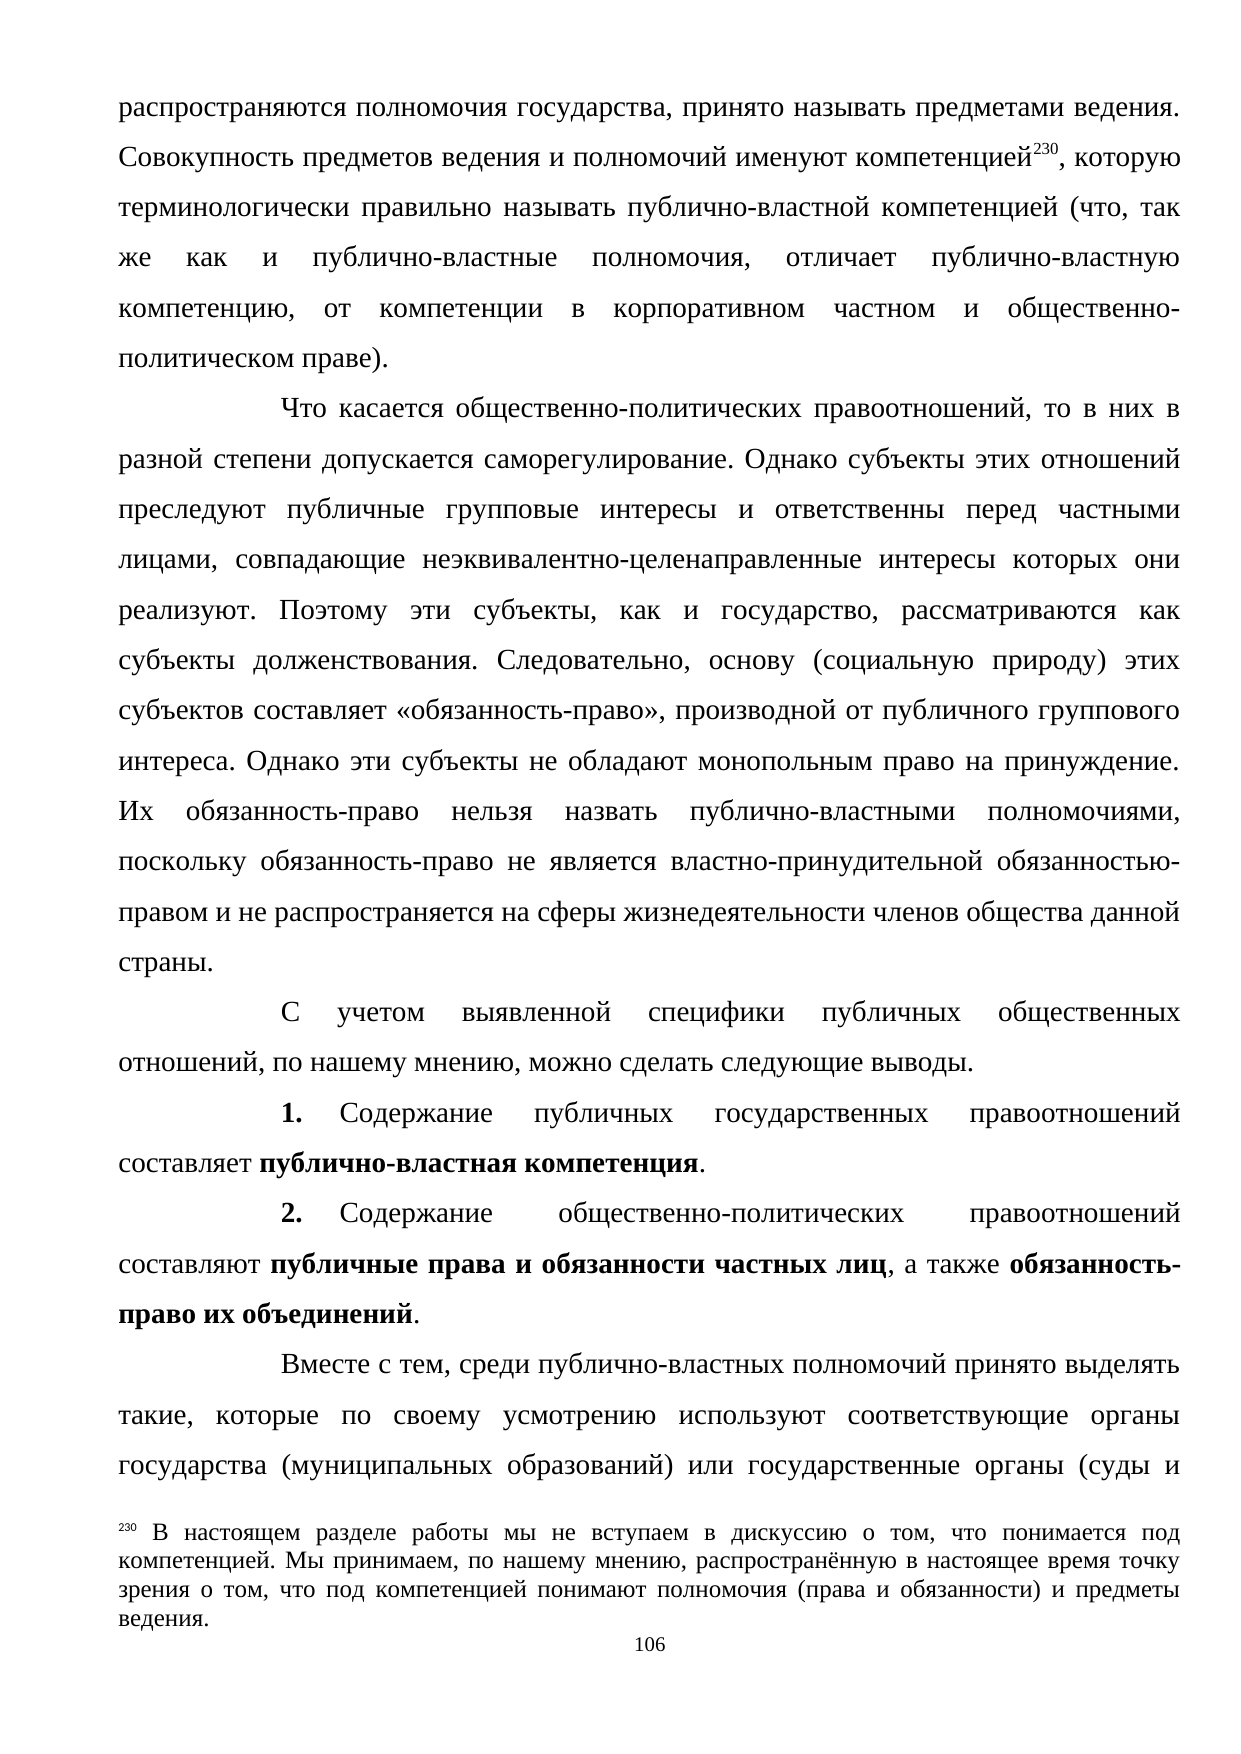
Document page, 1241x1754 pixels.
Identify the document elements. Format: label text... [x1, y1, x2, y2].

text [118, 89, 1181, 374]
list Содержание публичных государственных правоотношений составляет публично-властная компетенция. [118, 1095, 1181, 1179]
text Что касается общественно-политических правоотношений, то в них в разной степени допускается саморегулирование. Однако субъекты этих отношений преследуют публичные групповые интересы и ответственны перед частными лицами, совпадающие неэквивалентно-целенаправленные интересы которых они реализуют. Поэтому эти субъекты, как и государство, рассматриваются как субъекты долженствования. Следовательно, основу (социальную природу) этих субъектов составляет «обязанность-право», производной от публичного группового интереса. Однако эти субъекты не обладают монопольным право на принуждение. Их обязанность-право нельзя назвать публично-властными полномочиями, поскольку обязанность-право не является властно-принудительной обязанностью-правом и не распространяется на сферы жизнедеятельности членов общества данной страны. [118, 391, 1181, 977]
list Содержание общественно-политических правоотношений составляют публичные права и обязанности частных лиц, а также обязанность-право их объединений. [118, 1196, 1181, 1330]
text С учетом выявленной специфики публичных общественных отношений, по нашему мнению, можно сделать следующие выводы. [118, 994, 1181, 1078]
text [118, 1346, 1181, 1481]
